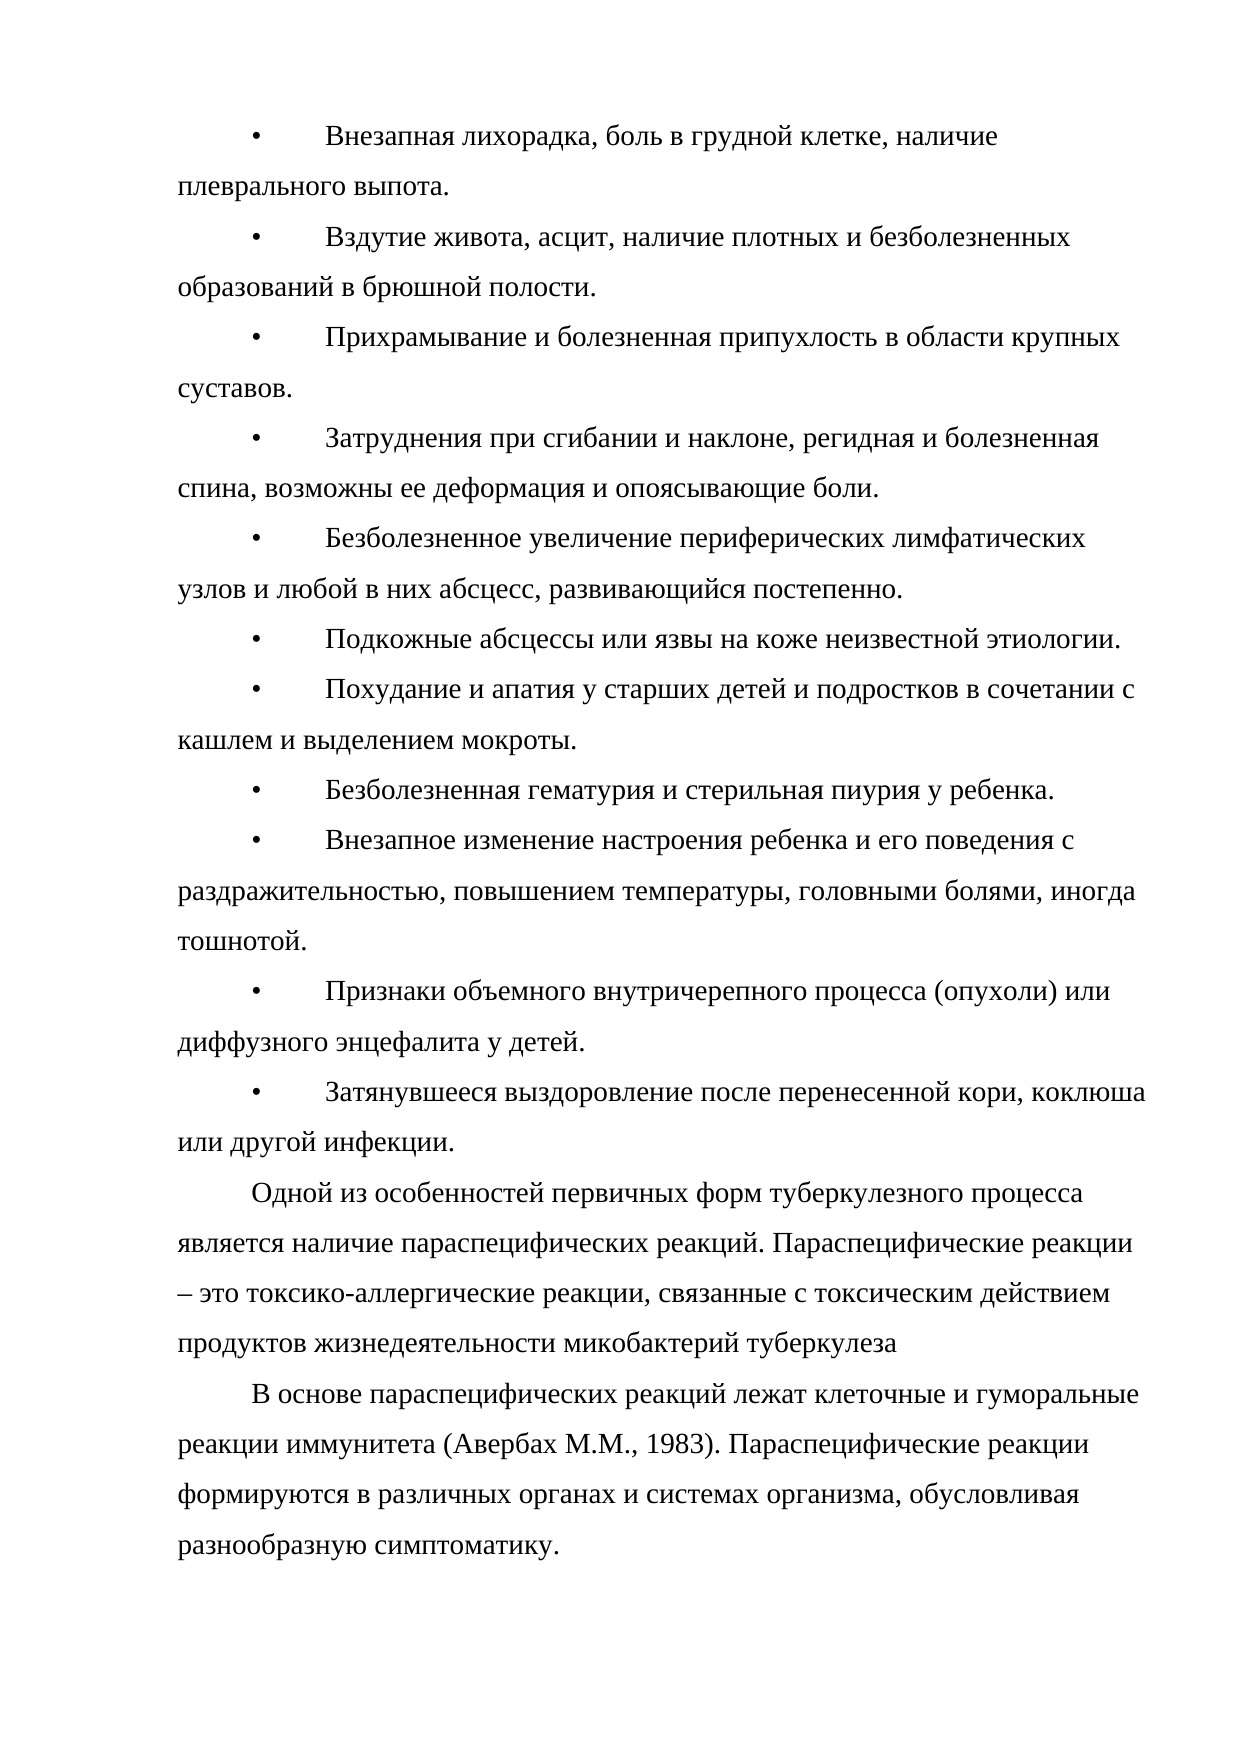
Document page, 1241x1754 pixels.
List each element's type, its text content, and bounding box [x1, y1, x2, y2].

text • Внезапная лихорадка, боль в грудной клетке, наличие плеврального выпота. [177, 118, 1152, 202]
text • Признаки объемного внутричерепного процесса (опухоли) или диффузного энцефалита у детей. [177, 973, 1152, 1057]
text • Вздутие живота, асцит, наличие плотных и безболезненных образований в брюшной полости. [177, 219, 1152, 303]
text • Внезапное изменение настроения ребенка и его поведения с раздражительностью, повышением температуры, головными болями, иногда тошнотой. [177, 822, 1152, 957]
text • Безболезненное увеличение периферических лимфатических узлов и любой в них абсцесс, развивающийся постепенно. [177, 521, 1152, 604]
text • Прихрамывание и болезненная припухлость в области крупных суставов. [177, 319, 1152, 403]
text • Безболезненная гематурия и стерильная пиурия у ребенка. [177, 772, 1152, 806]
text • Затянувшееся выздоровление после перенесенной кори, коклюша или другой инфекции. [177, 1074, 1152, 1158]
text Одной из особенностей первичных форм туберкулезного процесса является наличие параспецифических реакций. Параспецифические реакции – это токсико-аллергические реакции, связанные с токсическим действием продуктов жизнедеятельности микобактерий туберкулеза [177, 1175, 1152, 1359]
text • Подкожные абсцессы или язвы на коже неизвестной этиологии. [177, 621, 1152, 655]
text В основе параспецифических реакций лежат клеточные и гуморальные реакции иммунитета (Авербах М.М., 1983). Параспецифические реакции формируются в различных органах и системах организма, обусловливая разнообразную симптоматику. [177, 1376, 1152, 1560]
text • Похудание и апатия у старших детей и подростков в сочетании с кашлем и выделением мокроты. [177, 672, 1152, 755]
text • Затруднения при сгибании и наклоне, регидная и болезненная спина, возможны ее деформация и опоясывающие боли. [177, 420, 1152, 504]
